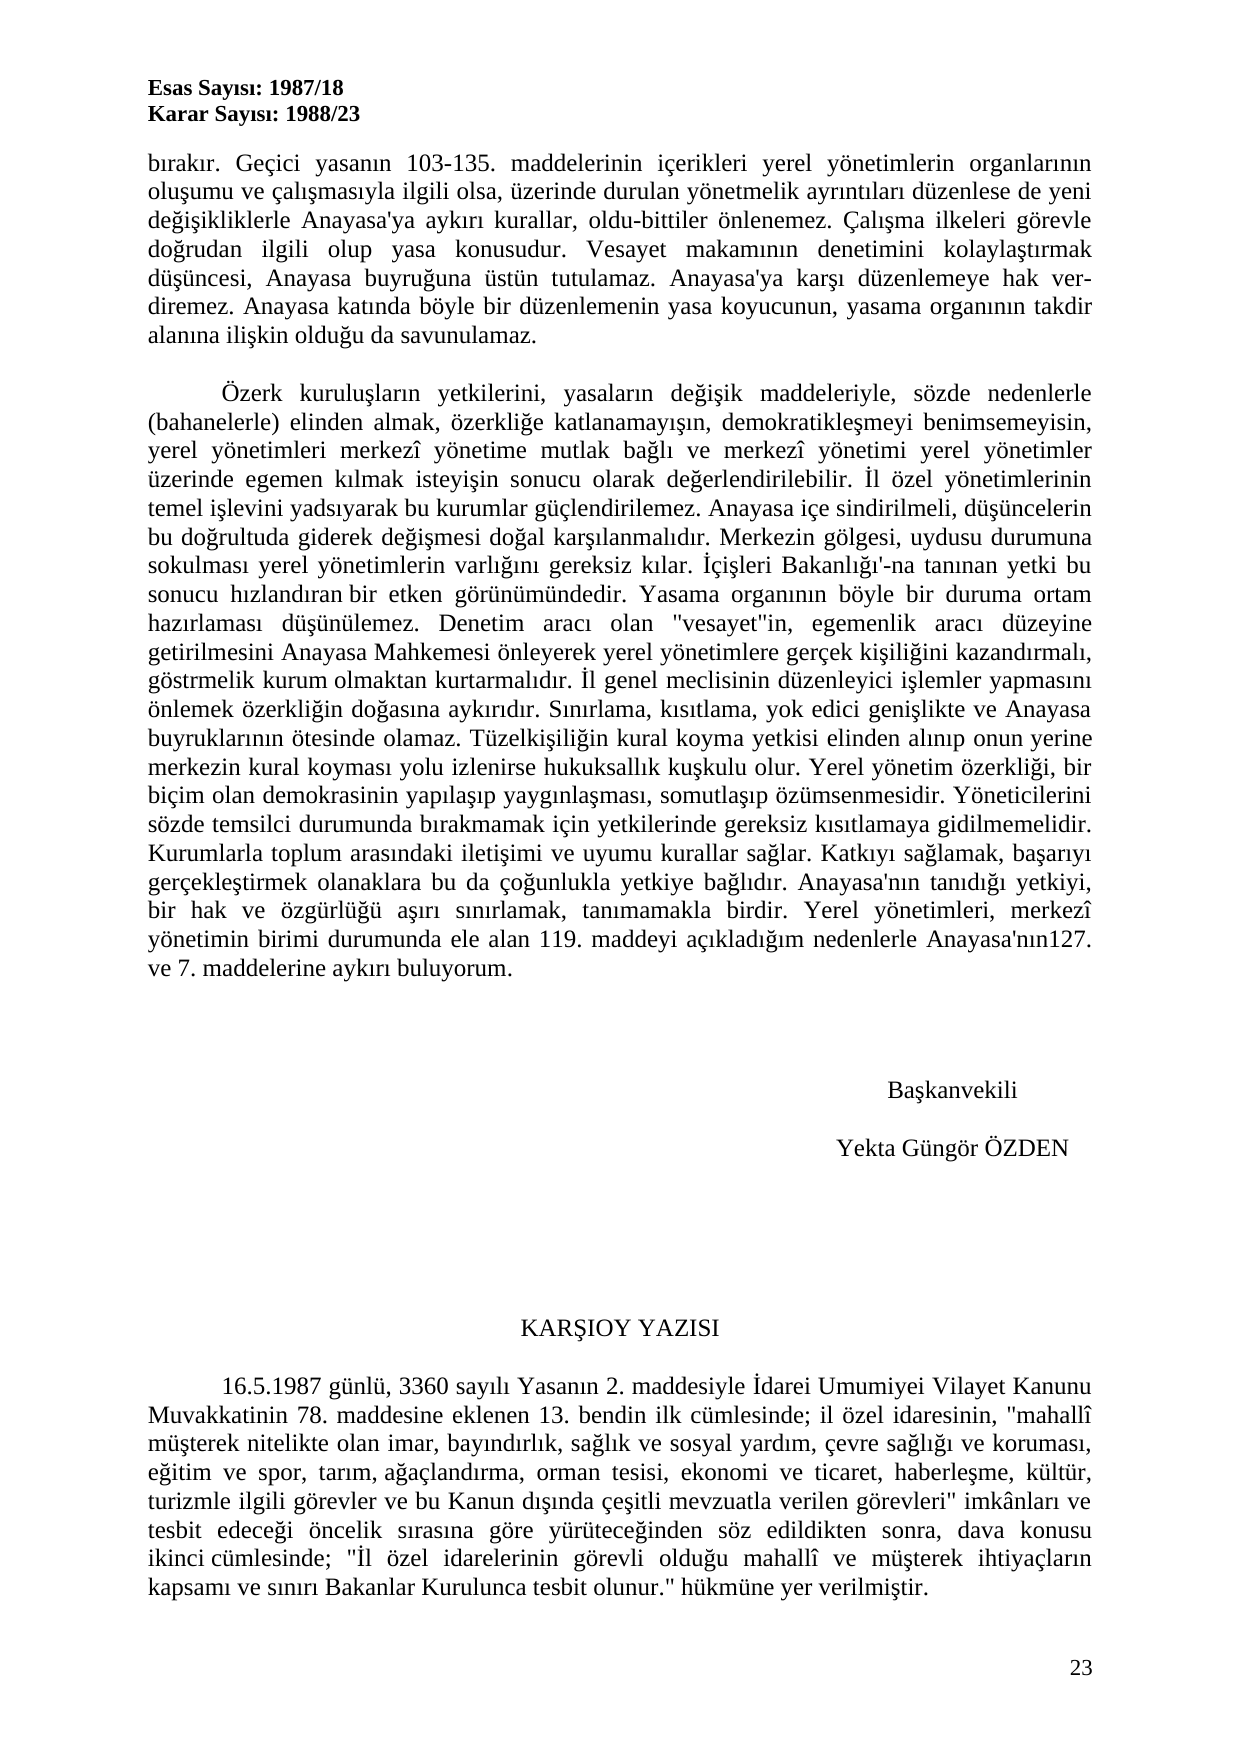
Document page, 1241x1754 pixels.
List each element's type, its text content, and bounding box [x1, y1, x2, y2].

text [148, 148, 1093, 349]
text 16.5.1987 günlü, 3360 sayılı Yasanın 2. maddesiyle İdarei Umumiyei Vilayet Kanunu Muvakkatinin 78. maddesine eklenen 13. bendin ilk cümlesinde; il özel idaresinin, "mahallî müşterek nitelikte olan imar, bayındırlık, sağlık ve sosyal yardım, çevre sağlığı ve koruması, eğitim ve spor, tarım, ağaçlandırma, orman tesisi, ekonomi ve ticaret, haberleşme, kültür, turizmle ilgili görevler ve bu Kanun dışında çeşitli mevzuatla verilen görevleri" imkânları ve tesbit edeceği öncelik sırasına göre yürüteceğinden söz edildikten sonra, dava konusu ikinci cümlesinde; "İl özel idarelerinin görevli olduğu mahallî ve müşterek ihtiyaçların kapsamı ve sınırı Bakanlar Kurulunca tesbit olunur." hükmüne yer verilmiştir. [148, 1371, 1093, 1601]
text KARŞIOY YAZISI [148, 1313, 1093, 1342]
text Özerk kuruluşların yetkilerini, yasaların değişik maddeleriyle, sözde nedenlerle (bahanelerle) elinden almak, özerkliğe katlanamayışın, demokratikleşmeyi benimsemeyisin, yerel yönetimleri merkezî yönetime mutlak bağlı ve merkezî yönetimi yerel yönetimler üzerinde egemen kılmak isteyişin sonucu olarak değerlendirilebilir. İl özel yönetimlerinin temel işlevini yadsıyarak bu kurumlar güçlendirilemez. Anayasa içe sindirilmeli, düşüncelerin bu doğrultuda giderek değişmesi doğal karşılanmalıdır. Merkezin gölgesi, uydusu durumuna sokulması yerel yönetimlerin varlığını gereksiz kılar. İçişleri Bakanlığı'-na tanınan yetki bu sonucu hızlandıran bir etken görünümündedir. Yasama organının böyle bir duruma ortam hazırlaması düşünülemez. Denetim aracı olan "vesayet"in, egemenlik aracı düzeyine getirilmesini Anayasa Mahkemesi önleyerek yerel yönetimlere gerçek kişiliğini kazandırmalı, göstrmelik kurum olmaktan kurtarmalıdır. İl genel meclisinin düzenleyici işlemler yapmasını önlemek özerkliğin doğasına aykırıdır. Sınırlama, kısıtlama, yok edici genişlikte ve Anayasa buyruklarının ötesinde olamaz. Tüzelkişiliğin kural koyma yetkisi elinden alınıp onun yerine merkezin kural koyması yolu izlenirse hukuksallık kuşkulu olur. Yerel yönetim özerkliği, bir biçim olan demokrasinin yapılaşıp yaygınlaşması, somutlaşıp özümsenmesidir. Yöneticilerini sözde temsilci durumunda bırakmamak için yetkilerinde gereksiz kısıtlamaya gidilmemelidir. Kurumlarla toplum arasındaki iletişimi ve uyumu kurallar sağlar. Katkıyı sağlamak, başarıyı gerçekleştirmek olanaklara bu da çoğunlukla yetkiye bağlıdır. Anayasa'nın tanıdığı yetkiyi, bir hak ve özgürlüğü aşırı sınırlamak, tanımamakla birdir. Yerel yönetimleri, merkezî yönetimin birimi durumunda ele alan 119. maddeyi açıkladığım nedenlerle Anayasa'nın127. ve 7. maddelerine aykırı buluyorum. [148, 378, 1093, 982]
table_header Başkanvekili Yekta Güngör ÖZDEN [738, 1069, 1093, 1226]
